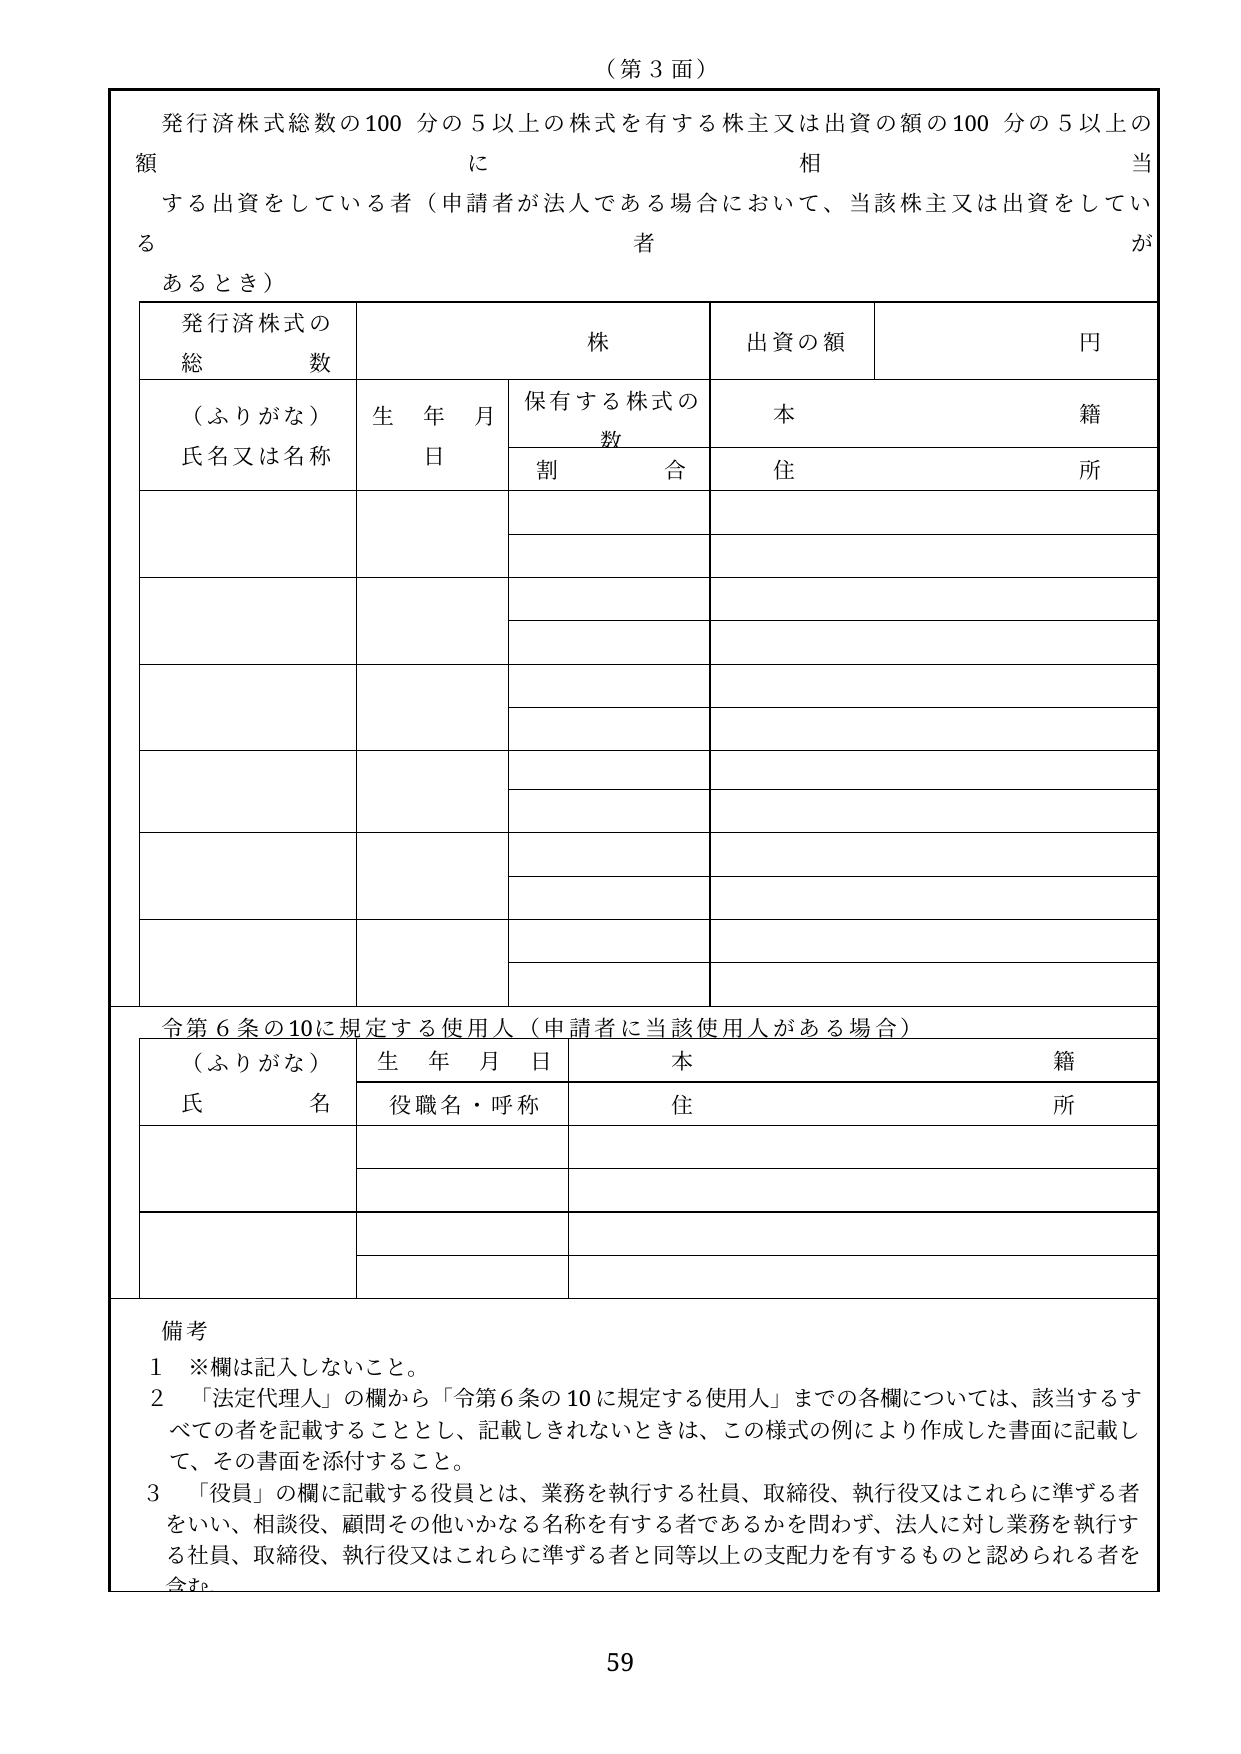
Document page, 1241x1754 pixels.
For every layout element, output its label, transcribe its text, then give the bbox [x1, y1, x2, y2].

table_cell [140, 491, 356, 577]
table_cell 発行済株式の 総 数 [140, 303, 356, 379]
table_cell [509, 920, 709, 962]
table_cell [711, 833, 1157, 876]
table_header 発行済株式総数の100分の５以上の株式を有する株主又は出資の額の100分の５以上の額に相当 する出資をしている者（申請者が法人である場合において、当該株主又は出資をしている者が あるとき） [111, 91, 1157, 301]
table_cell [711, 963, 1157, 1006]
table_cell 本 籍 [569, 1039, 1157, 1081]
table_cell 備考 １ ※欄は記入しないこと。 ２ 「法定代理人」の欄から「令第６条の10に規定する使用人」までの各欄については、該当するすべての者を記載することとし、記載しきれないときは、この様式の例により作成した書面に記載して、その書面を添付すること。 ３ 「役員」の欄に記載する役員とは、業務を執行する社員、取締役、執行役又はこれらに準ずる者をいい、相談役、顧問その他いかなる名称を有する者であるかを問わず、法人に対し業務を執行する社員、取締役、執行役又はこれらに準ずる者と同等以上の支配力を有するものと認められる者を含む。 ４ 都道府県知事が定める部数を提出すること。 [111, 1299, 1157, 1591]
table_cell [357, 491, 508, 577]
table_cell （ふりがな） 氏 名 [140, 1039, 356, 1125]
table_cell [509, 621, 709, 664]
table_cell [140, 833, 356, 919]
table_cell 本 籍 [711, 380, 1157, 447]
table_cell [111, 1038, 139, 1298]
table_cell [357, 751, 508, 832]
table_cell 令第６条の10に規定する使用人（申請者に当該使用人がある場合） [111, 1007, 1157, 1038]
table_cell [140, 920, 356, 1006]
table_cell [569, 1169, 1157, 1211]
table_cell [509, 877, 709, 919]
table_cell [357, 1126, 568, 1168]
table_cell [357, 665, 508, 750]
table_cell 生 年 月 日 [357, 1039, 568, 1081]
table_cell [711, 621, 1157, 664]
table_cell [569, 1256, 1157, 1298]
table_cell 役職名・呼称 [357, 1083, 568, 1125]
table_cell [569, 1213, 1157, 1255]
table_cell [509, 751, 709, 789]
table_cell [711, 665, 1157, 707]
table_cell [140, 1213, 356, 1298]
table_cell [711, 708, 1157, 750]
table_cell 円 [875, 303, 1157, 379]
table_cell [509, 833, 709, 876]
table_cell [140, 1126, 356, 1211]
table_cell [569, 1126, 1157, 1168]
table_cell [711, 920, 1157, 962]
table_cell [711, 491, 1157, 534]
table_cell [509, 491, 709, 534]
table_cell [140, 665, 356, 750]
table_cell [509, 963, 709, 1006]
table_cell [509, 665, 709, 707]
table_cell [140, 578, 356, 664]
table_cell [509, 535, 709, 577]
table_cell 生 年 月 日 [357, 380, 508, 490]
table_cell [711, 578, 1157, 620]
table_cell [111, 301, 139, 1006]
table_cell [357, 1256, 568, 1298]
table_cell [711, 751, 1157, 789]
table_cell [509, 790, 709, 832]
table_cell [357, 578, 508, 664]
table_cell [509, 578, 709, 620]
table_cell （ふりがな） 氏名又は名称 [140, 380, 356, 490]
table_cell [509, 708, 709, 750]
text （第３面） [110, 48, 1139, 88]
table_cell 株 [357, 303, 709, 379]
table_cell [711, 790, 1157, 832]
table_cell 住 所 [569, 1083, 1157, 1125]
table_cell 保有する株式の数 又は出資の金額 [509, 380, 709, 447]
table_cell 割 合 [509, 448, 709, 490]
table_cell 住 所 [711, 448, 1157, 490]
table_cell 出資の額 [711, 303, 874, 379]
table_cell [357, 920, 508, 1006]
table_cell [711, 535, 1157, 577]
table_cell [140, 751, 356, 832]
table_cell [357, 1169, 568, 1211]
table_cell [357, 833, 508, 919]
table_cell [357, 1213, 568, 1255]
table_cell [711, 877, 1157, 919]
